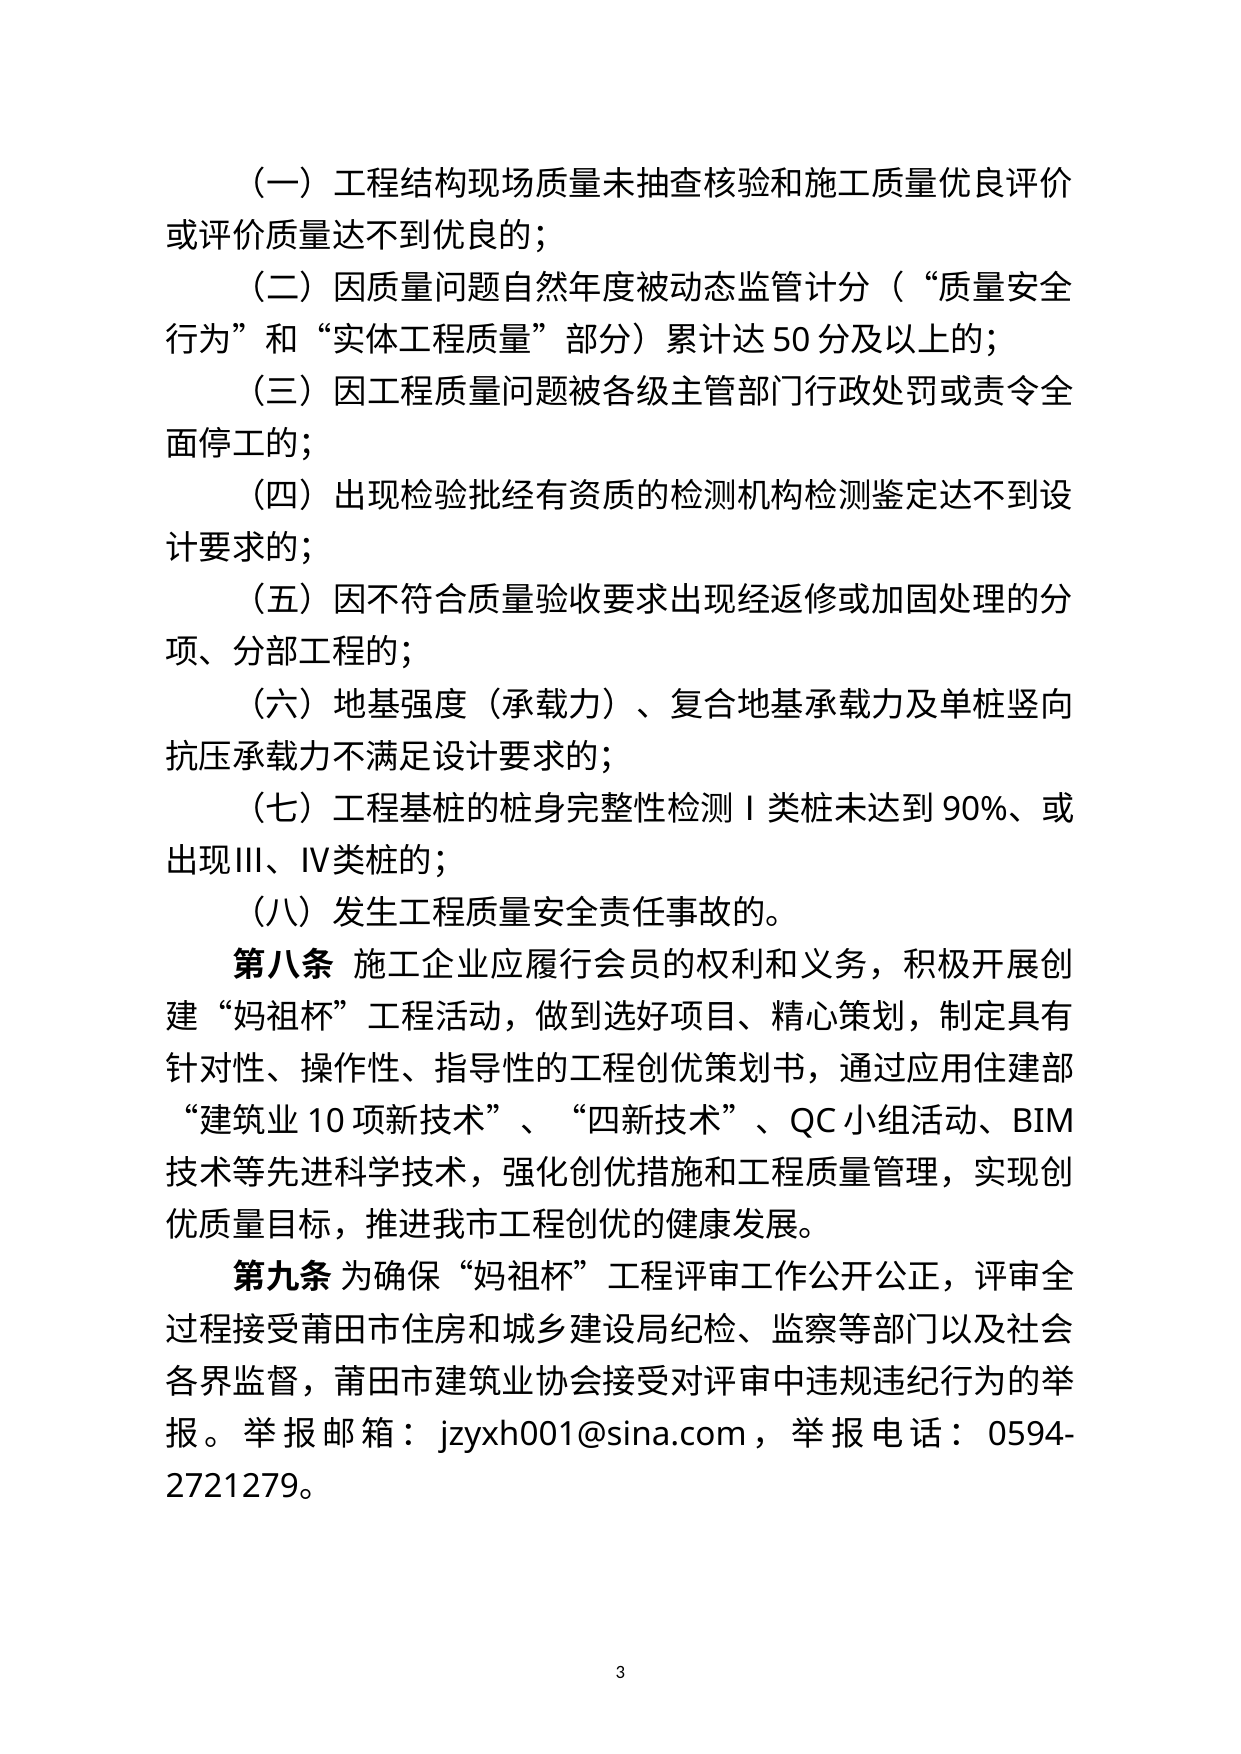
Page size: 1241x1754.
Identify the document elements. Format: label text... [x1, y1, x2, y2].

text 第九条 为确保“妈祖杯”工程评审工作公开公正，评审全过程接受莆田市住房和城乡建设局纪检、监察等部门以及社会各界监督，莆田市建筑业协会接受对评审中违规违纪行为的举报。举报邮箱：jzyxh001@sina.com，举报电话：0594-2721279。 [165, 1247, 1075, 1508]
text （三）因工程质量问题被各级主管部门行政处罚或责令全面停工的； [165, 362, 1075, 466]
text （一）工程结构现场质量未抽查核验和施工质量优良评价或评价质量达不到优良的； [165, 153, 1075, 258]
text （七）工程基桩的桩身完整性检测Ⅰ类桩未达到90%、或出现Ⅲ、Ⅳ类桩的； [165, 778, 1075, 883]
text （二）因质量问题自然年度被动态监管计分（“质量安全行为”和“实体工程质量”部分）累计达50分及以上的； [165, 258, 1075, 362]
text （五）因不符合质量验收要求出现经返修或加固处理的分项、分部工程的； [165, 570, 1075, 674]
text （四）出现检验批经有资质的检测机构检测鉴定达不到设计要求的； [165, 466, 1075, 570]
text （六）地基强度（承载力）、复合地基承载力及单桩竖向抗压承载力不满足设计要求的； [165, 674, 1075, 778]
text （八）发生工程质量安全责任事故的。 [165, 883, 1075, 935]
text 第八条 施工企业应履行会员的权利和义务，积极开展创建“妈祖杯”工程活动，做到选好项目、精心策划，制定具有针对性、操作性、指导性的工程创优策划书，通过应用住建部“建筑业10项新技术”、“四新技术”、QC小组活动、BIM技术等先进科学技术，强化创优措施和工程质量管理，实现创优质量目标，推进我市工程创优的健康发展。 [165, 935, 1075, 1247]
